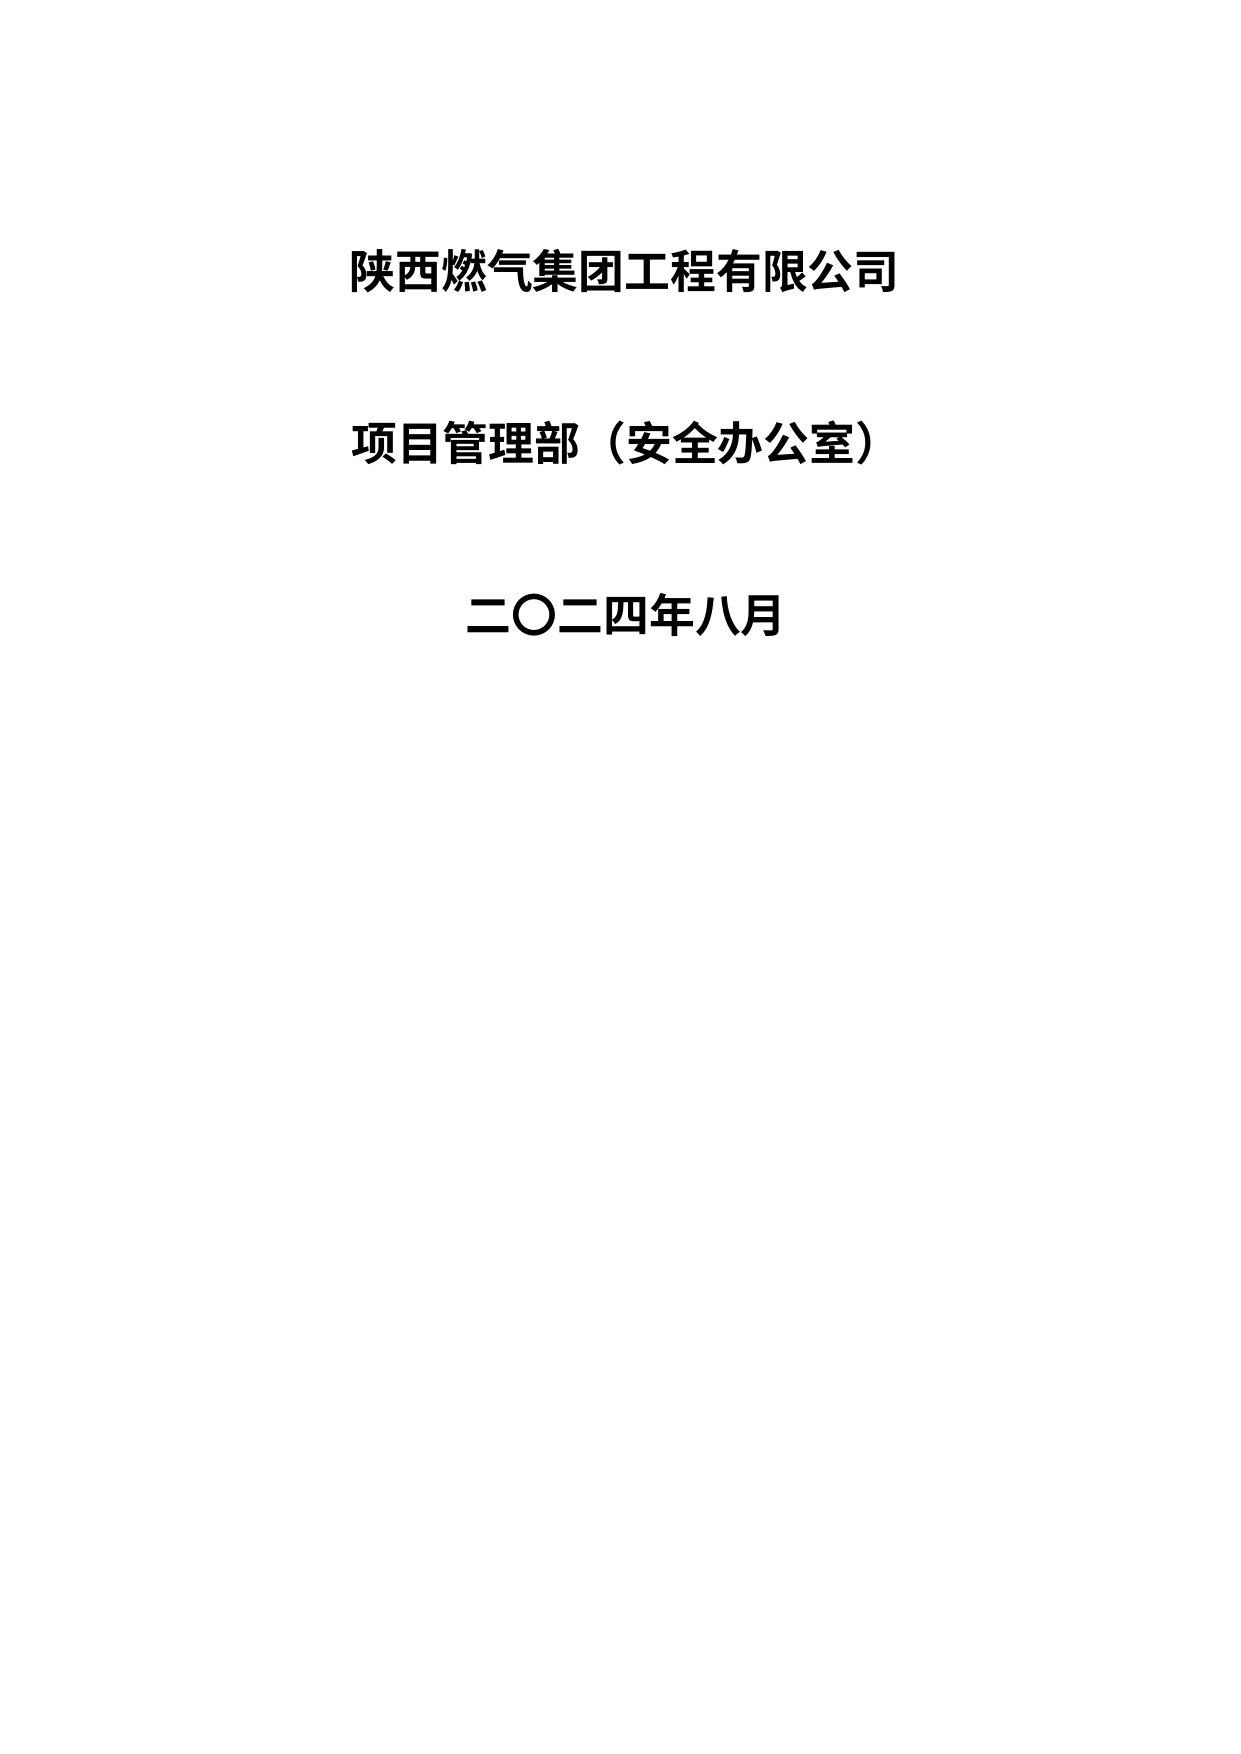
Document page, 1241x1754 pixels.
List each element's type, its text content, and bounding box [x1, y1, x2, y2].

subtitle 陕西燃气集团工程有限公司 [165, 219, 1087, 317]
subtitle 项目管理部（安全办公室） [165, 392, 1087, 489]
subtitle 二〇二四年八月 [165, 564, 1087, 662]
